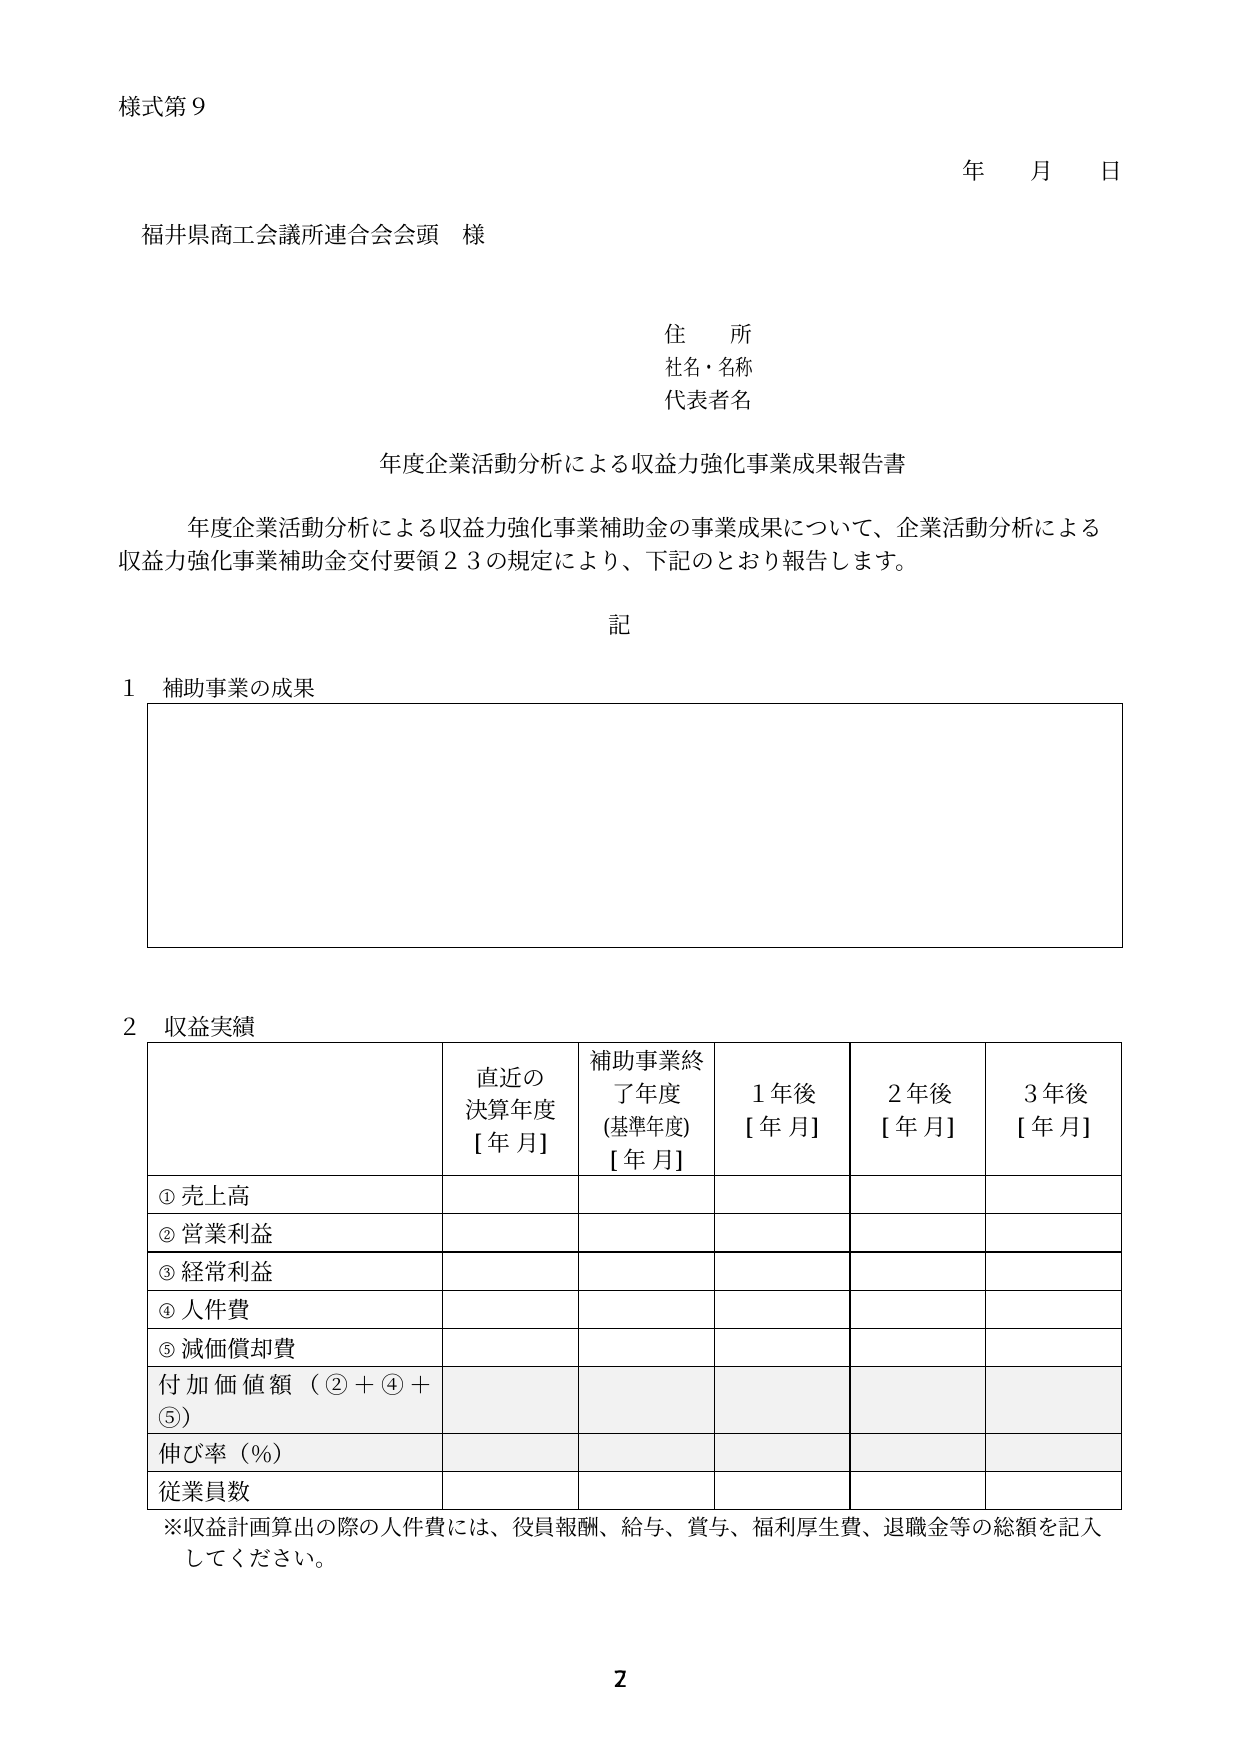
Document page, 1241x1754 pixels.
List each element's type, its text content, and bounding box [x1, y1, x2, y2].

table_cell ① 売上高 [148, 1176, 442, 1213]
table_cell [851, 1253, 985, 1289]
text ２ 収益実績 [118, 1009, 1122, 1042]
table_header [148, 704, 1122, 947]
table_cell [715, 1291, 849, 1328]
text 記 [118, 607, 1122, 640]
text ※収益計画算出の際の人件費には、役員報酬、給与、賞与、福利厚生費、退職金等の総額を記入してください。 [118, 1510, 1122, 1573]
table_cell [851, 1176, 985, 1213]
text 年 月 日 [118, 153, 1122, 186]
table_cell [579, 1214, 714, 1251]
table_cell [986, 1329, 1121, 1366]
table_cell [443, 1472, 578, 1509]
table_cell [443, 1176, 578, 1213]
table_cell [443, 1291, 578, 1328]
table_header １年後 [ 年 月] [715, 1043, 849, 1175]
table_cell [443, 1214, 578, 1251]
table_cell [715, 1329, 849, 1366]
table_cell [986, 1367, 1121, 1433]
table_cell [986, 1253, 1121, 1289]
text 代表者名 [118, 382, 1122, 415]
table_cell [579, 1253, 714, 1289]
table_header 補助事業終了年度 (基準年度) [ 年 月] [579, 1043, 714, 1175]
table_cell [715, 1176, 849, 1213]
table_cell [715, 1367, 849, 1433]
table_cell ④ 人件費 [148, 1291, 442, 1328]
table_cell 伸び率（％） [148, 1434, 442, 1471]
table_cell [443, 1367, 578, 1433]
text 住 所 [118, 315, 1122, 348]
table_cell [851, 1472, 985, 1509]
table_header ３年後 [ 年 月] [986, 1043, 1121, 1175]
table_cell [986, 1434, 1121, 1471]
text １ 補助事業の成果 [118, 672, 1122, 703]
table_cell [579, 1176, 714, 1213]
table_cell [851, 1329, 985, 1366]
text 福井県商工会議所連合会会頭 様 [118, 217, 1122, 250]
table_cell [715, 1472, 849, 1509]
table_cell [851, 1214, 985, 1251]
table_cell [579, 1367, 714, 1433]
table_cell [851, 1367, 985, 1433]
table_cell 付加価値額（②＋④＋⑤） [148, 1367, 442, 1433]
text 年度企業活動分析による収益力強化事業成果報告書 [118, 446, 1122, 479]
text 社名・名称 [118, 348, 1122, 382]
table_header 直近の 決算年度 [ 年 月] [443, 1043, 578, 1175]
table_cell [851, 1434, 985, 1471]
table_cell 従業員数 [148, 1472, 442, 1509]
table_header ２年後 [ 年 月] [851, 1043, 985, 1175]
table_cell [579, 1434, 714, 1471]
table_cell [443, 1434, 578, 1471]
table_cell ② 営業利益 [148, 1214, 442, 1251]
table_cell [715, 1214, 849, 1251]
text 年度企業活動分析による収益力強化事業補助金の事業成果について、企業活動分析による収益力強化事業補助金交付要領２３の規定により、下記のとおり報告します。 [118, 510, 1122, 576]
table_cell [986, 1176, 1121, 1213]
table_cell ③ 経常利益 [148, 1253, 442, 1289]
table_cell [715, 1434, 849, 1471]
table_cell [579, 1329, 714, 1366]
table_cell [986, 1291, 1121, 1328]
table_header [148, 1043, 442, 1175]
table_cell [851, 1291, 985, 1328]
table_cell [443, 1253, 578, 1289]
table_cell [579, 1291, 714, 1328]
table_cell ⑤ 減価償却費 [148, 1329, 442, 1366]
text 様式第９ [118, 89, 1122, 122]
table_cell [986, 1472, 1121, 1509]
table_cell [579, 1472, 714, 1509]
table_cell [986, 1214, 1121, 1251]
table_cell [715, 1253, 849, 1289]
table_cell [443, 1329, 578, 1366]
